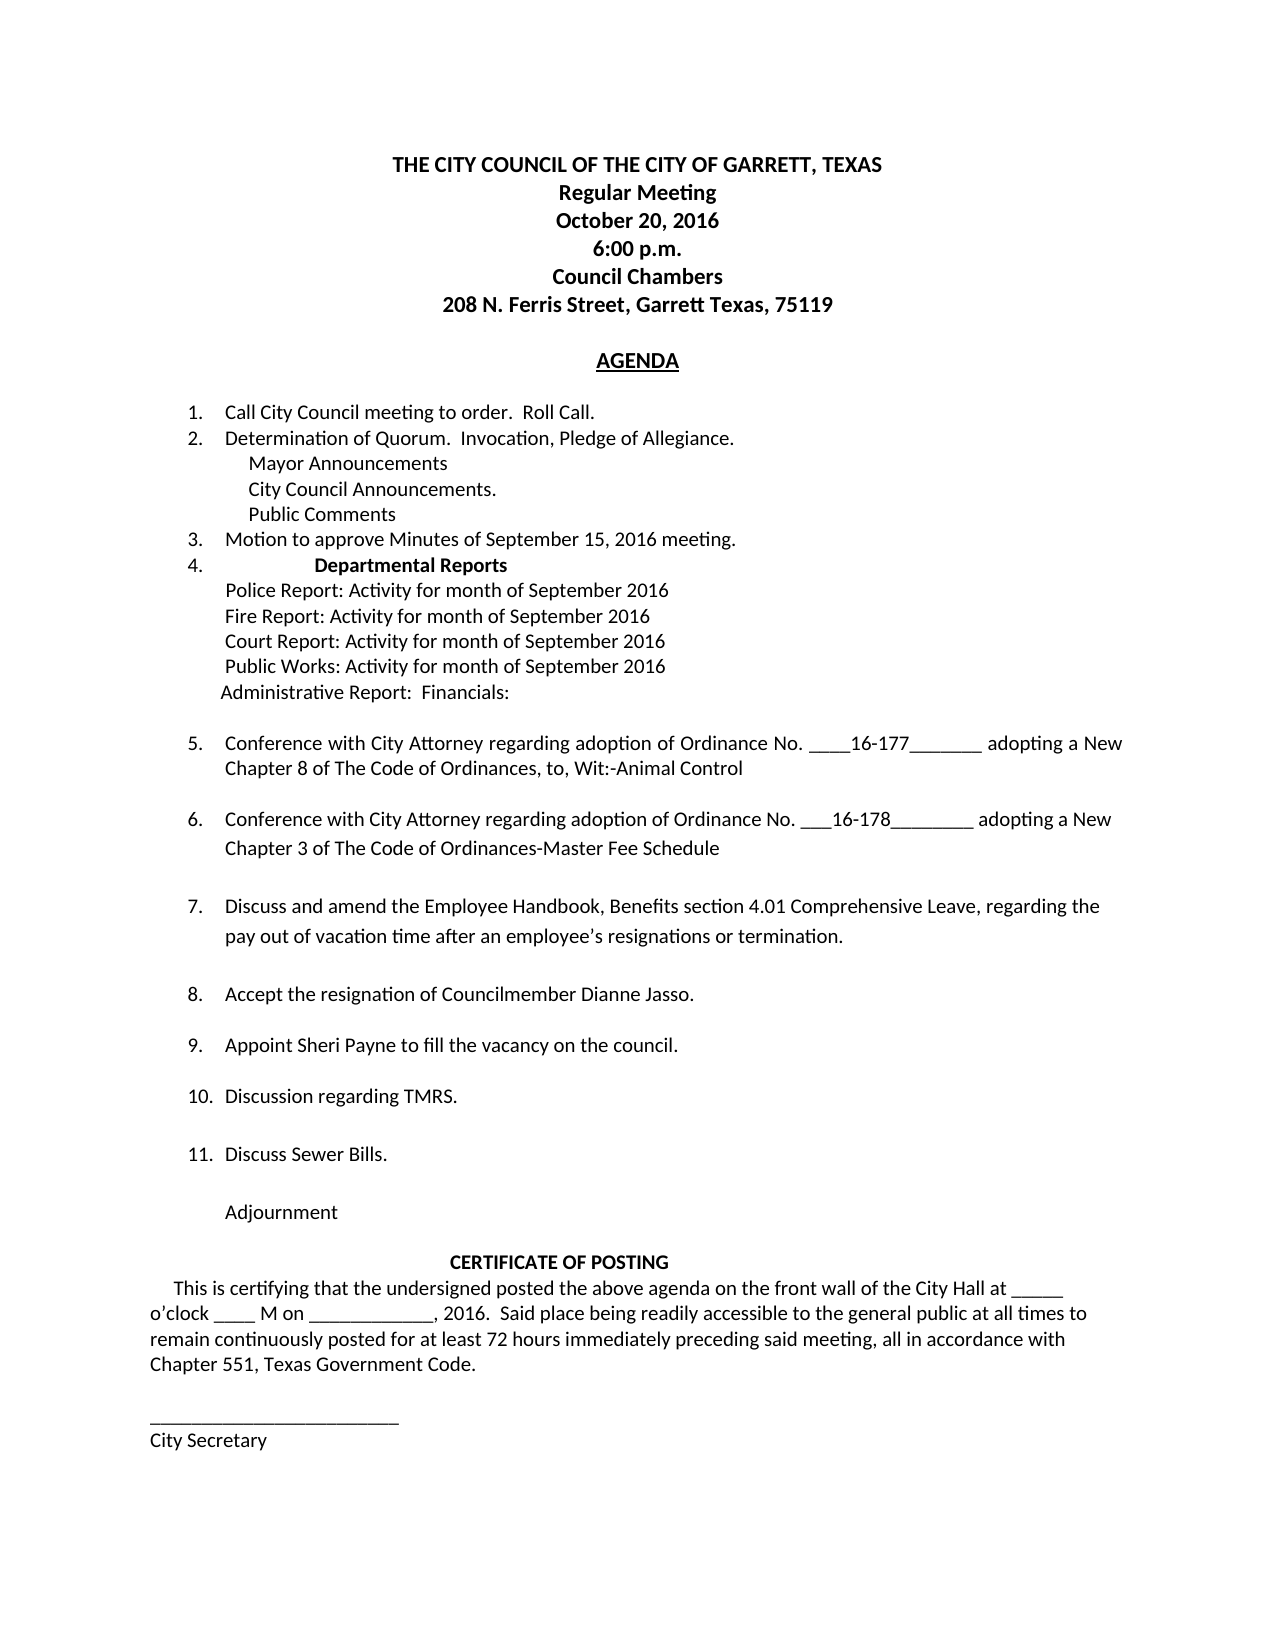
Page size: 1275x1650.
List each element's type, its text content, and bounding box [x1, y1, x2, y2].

text THE CITY COUNCIL OF THE CITY OF GARRETT, TEXAS [150, 150, 1125, 178]
list Motion to approve Minutes of September 15, 2016 meeting. [187, 527, 1125, 552]
list Discuss Sewer Bills. [187, 1141, 1125, 1167]
text Regular Meeting [150, 178, 1125, 206]
list Conference with City Attorney regarding adoption of Ordinance No. ____16-177_______ adopting a New Chapter 8 of The Code of Ordinances, to, Wit:-Animal Control [187, 730, 1125, 781]
list Departmental Reports [187, 552, 1125, 577]
text Public Works: Activity for month of September 2016 [150, 654, 1125, 679]
text ________________________ [150, 1402, 1125, 1427]
text Police Report: Activity for month of September 2016 [150, 577, 1125, 603]
text October 20, 2016 [150, 206, 1125, 234]
text 6:00 p.m. [150, 234, 1125, 262]
list Determination of Quorum. Invocation, Pledge of Allegiance. [187, 425, 1125, 450]
text Administrative Report: Financials: [150, 679, 1125, 704]
list Discussion regarding TMRS. [187, 1083, 1125, 1108]
list Call City Council meeting to order. Roll Call. [187, 399, 1125, 425]
text Mayor Announcements [150, 450, 1125, 476]
text City Council Announcements. [150, 476, 1125, 501]
text Council Chambers [150, 262, 1125, 290]
text Court Report: Activity for month of September 2016 [150, 628, 1125, 654]
text 208 N. Ferris Street, Garrett Texas, 75119 [150, 290, 1125, 318]
list Accept the resignation of Councilmember Dianne Jasso. [187, 981, 1125, 1007]
text AGENDA [150, 346, 1125, 374]
text CERTIFICATE OF POSTING [450, 1249, 1125, 1275]
text Public Comments [150, 501, 1125, 527]
list Conference with City Attorney regarding adoption of Ordinance No. ___16-178________ adopting a New Chapter 3 of The Code of Ordinances-Master Fee Schedule [187, 806, 1125, 861]
list Appoint Sheri Payne to fill the vacancy on the council. [187, 1032, 1125, 1057]
text Fire Report: Activity for month of September 2016 [150, 603, 1125, 628]
list Discuss and amend the Employee Handbook, Benefits section 4.01 Comprehensive Leave, regarding the pay out of vacation time after an employee’s resignations or termination. [187, 894, 1125, 948]
text City Secretary [150, 1427, 1125, 1453]
list Adjournment [225, 1199, 1125, 1225]
text This is certifying that the undersigned posted the above agenda on the front wall of the City Hall at _____ o’clock ____ M on ____________, 2016. Said place being readily accessible to the general public at all times to remain continuously posted for at least 72 hours immediately preceding said meeting, all in accordance with Chapter 551, Texas Government Code. [150, 1275, 1125, 1377]
